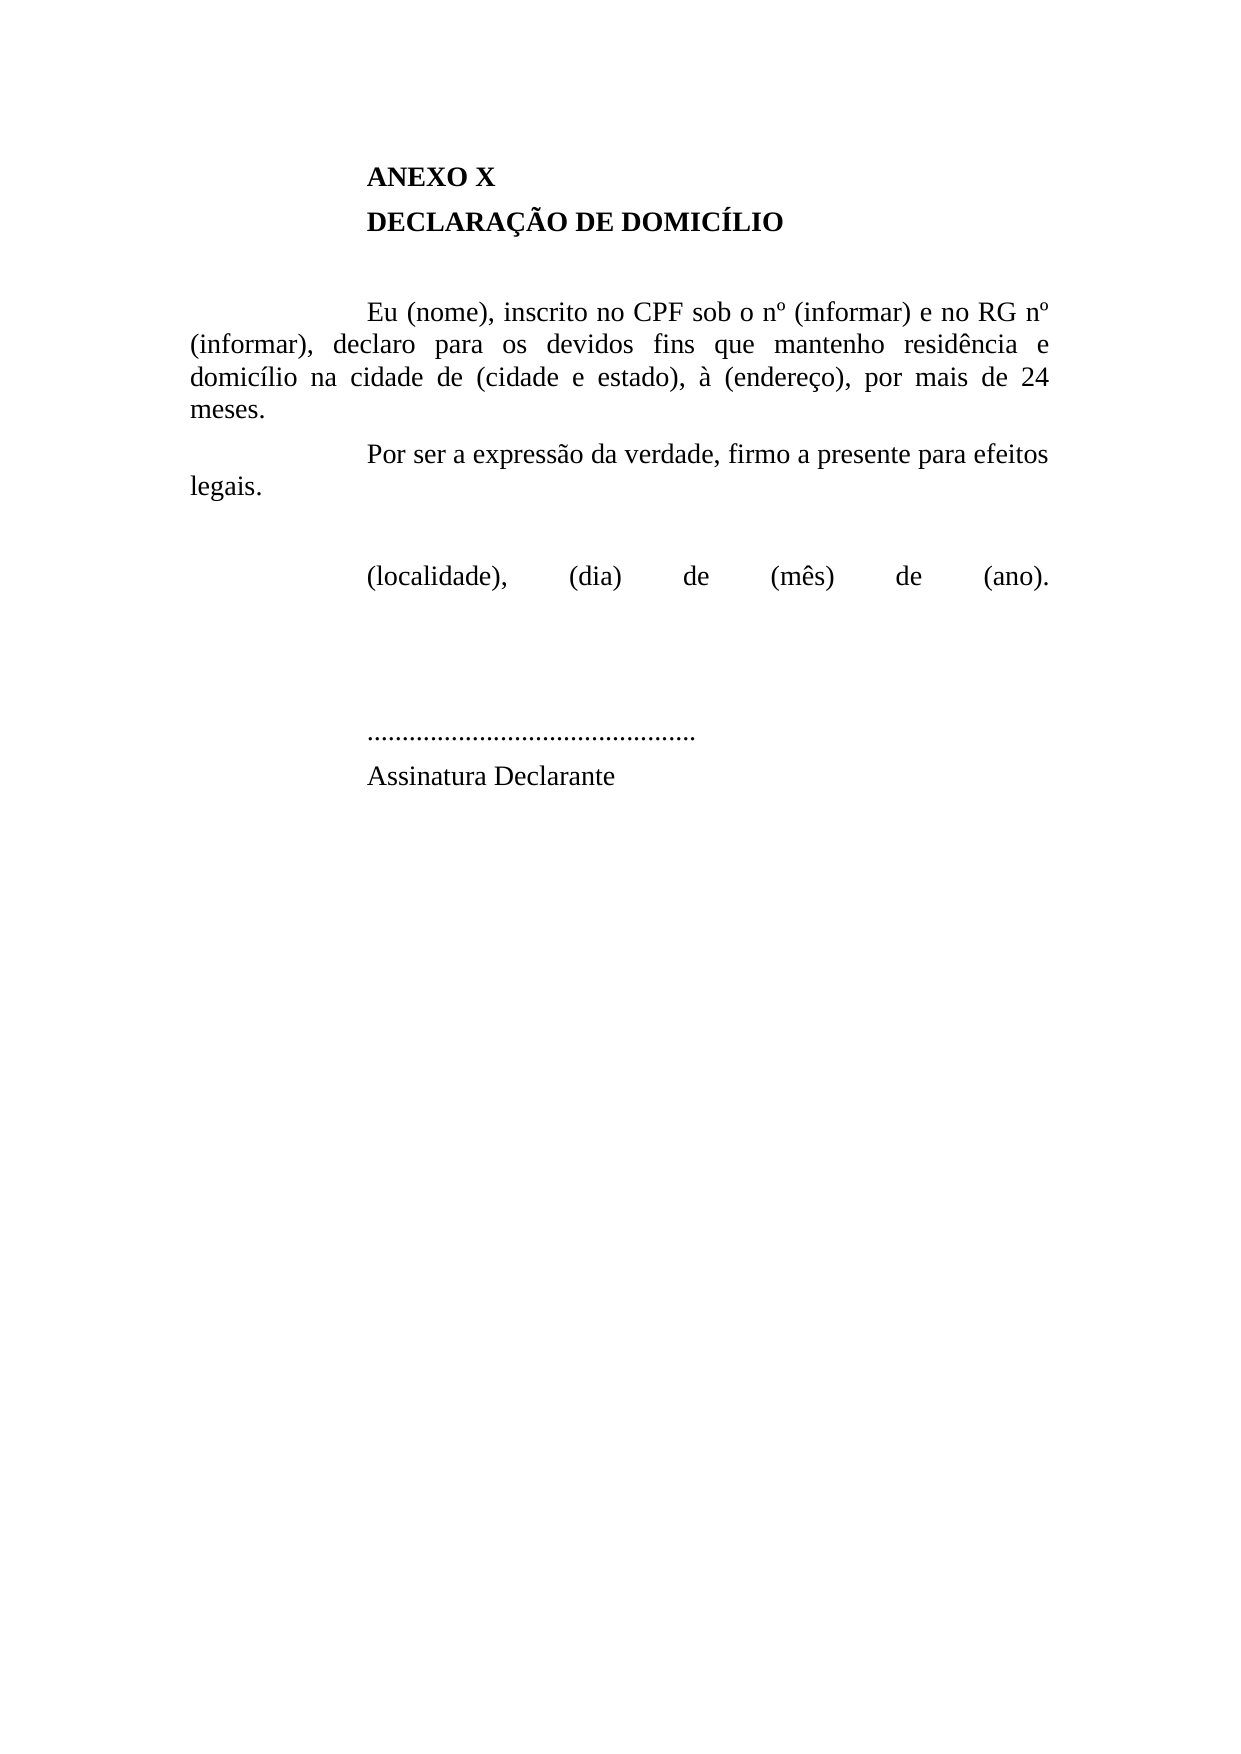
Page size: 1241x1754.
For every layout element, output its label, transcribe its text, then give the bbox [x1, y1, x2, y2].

text ............................................... [190, 714, 1051, 746]
text Por ser a expressão da verdade, firmo a presente para efeitos legais. [190, 437, 1051, 502]
text ANEXO X [190, 160, 1051, 192]
text Eu (nome), inscrito no CPF sob o nº (informar) e no RG nº (informar), declaro para os devidos fins que mantenho residência e domicílio na cidade de (cidade e estado), à (endereço), por mais de 24 meses. [190, 295, 1051, 424]
text Assinatura Declarante [190, 758, 1051, 791]
text (localidade), (dia) de (mês) de (ano). [190, 559, 1051, 656]
text DECLARAÇÃO DE DOMICÍLIO [190, 205, 1051, 237]
